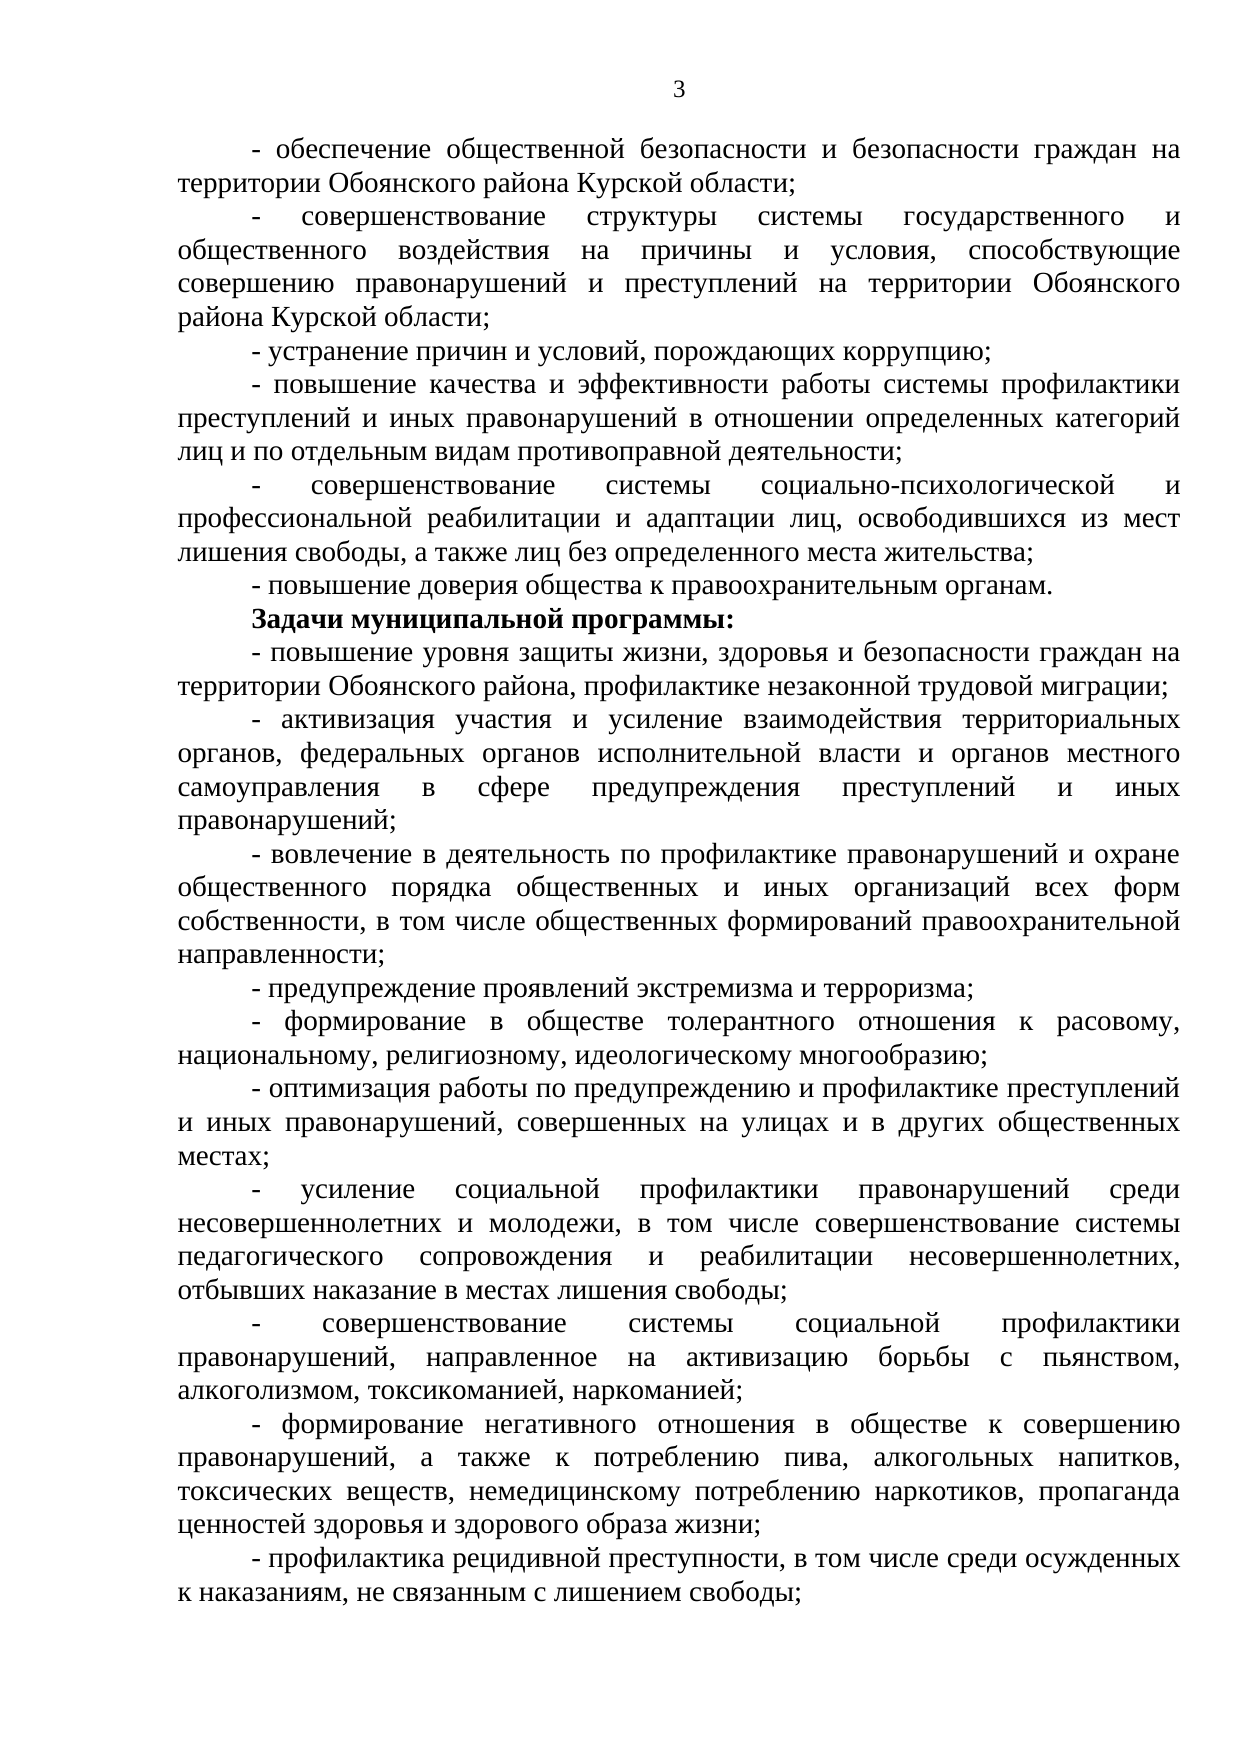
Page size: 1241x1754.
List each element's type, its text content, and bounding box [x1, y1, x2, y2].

text - совершенствование системы социально-психологической и профессиональной реабилитации и адаптации лиц, освободившихся из мест лишения свободы, а также лиц без определенного места жительства; [177, 467, 1181, 567]
text - повышение уровня защиты жизни, здоровья и безопасности граждан на территории Обоянского района, профилактике незаконной трудовой миграции; [177, 634, 1181, 702]
text - совершенствование системы социальной профилактики правонарушений, направленное на активизацию борьбы с пьянством, алкоголизмом, токсикоманией, наркоманией; [177, 1305, 1181, 1406]
text - совершенствование структуры системы государственного и общественного воздействия на причины и условия, способствующие совершению правонарушений и преступлений на территории Обоянского района Курской области; [177, 198, 1181, 333]
text - профилактика рецидивной преступности, в том числе среди осужденных к наказаниям, не связанным с лишением свободы; [177, 1540, 1181, 1607]
text - усиление социальной профилактики правонарушений среди несовершеннолетних и молодежи, в том числе совершенствование системы педагогического сопровождения и реабилитации несовершеннолетних, отбывших наказание в местах лишения свободы; [177, 1171, 1181, 1305]
text - формирование негативного отношения в обществе к совершению правонарушений, а также к потреблению пива, алкогольных напитков, токсических веществ, немедицинскому потреблению наркотиков, пропаганда ценностей здоровья и здорового образа жизни; [177, 1406, 1181, 1540]
text - предупреждение проявлений экстремизма и терроризма; [177, 970, 1181, 1003]
text - повышение доверия общества к правоохранительным органам. [177, 567, 1181, 601]
text - оптимизация работы по предупреждению и профилактике преступлений и иных правонарушений, совершенных на улицах и в других общественных местах; [177, 1071, 1181, 1171]
text - обеспечение общественной безопасности и безопасности граждан на территории Обоянского района Курской области; [177, 131, 1181, 198]
text Задачи муниципальной программы: [177, 601, 1181, 634]
text - активизация участия и усиление взаимодействия территориальных органов, федеральных органов исполнительной власти и органов местного самоуправления в сфере предупреждения преступлений и иных правонарушений; [177, 702, 1181, 836]
text - вовлечение в деятельность по профилактике правонарушений и охране общественного порядка общественных и иных организаций всех форм собственности, в том числе общественных формирований правоохранительной направленности; [177, 836, 1181, 970]
text - формирование в обществе толерантного отношения к расовому, национальному, религиозному, идеологическому многообразию; [177, 1003, 1181, 1071]
text - устранение причин и условий, порождающих коррупцию; [177, 333, 1181, 366]
text - повышение качества и эффективности работы системы профилактики преступлений и иных правонарушений в отношении определенных категорий лиц и по отдельным видам противоправной деятельности; [177, 366, 1181, 467]
